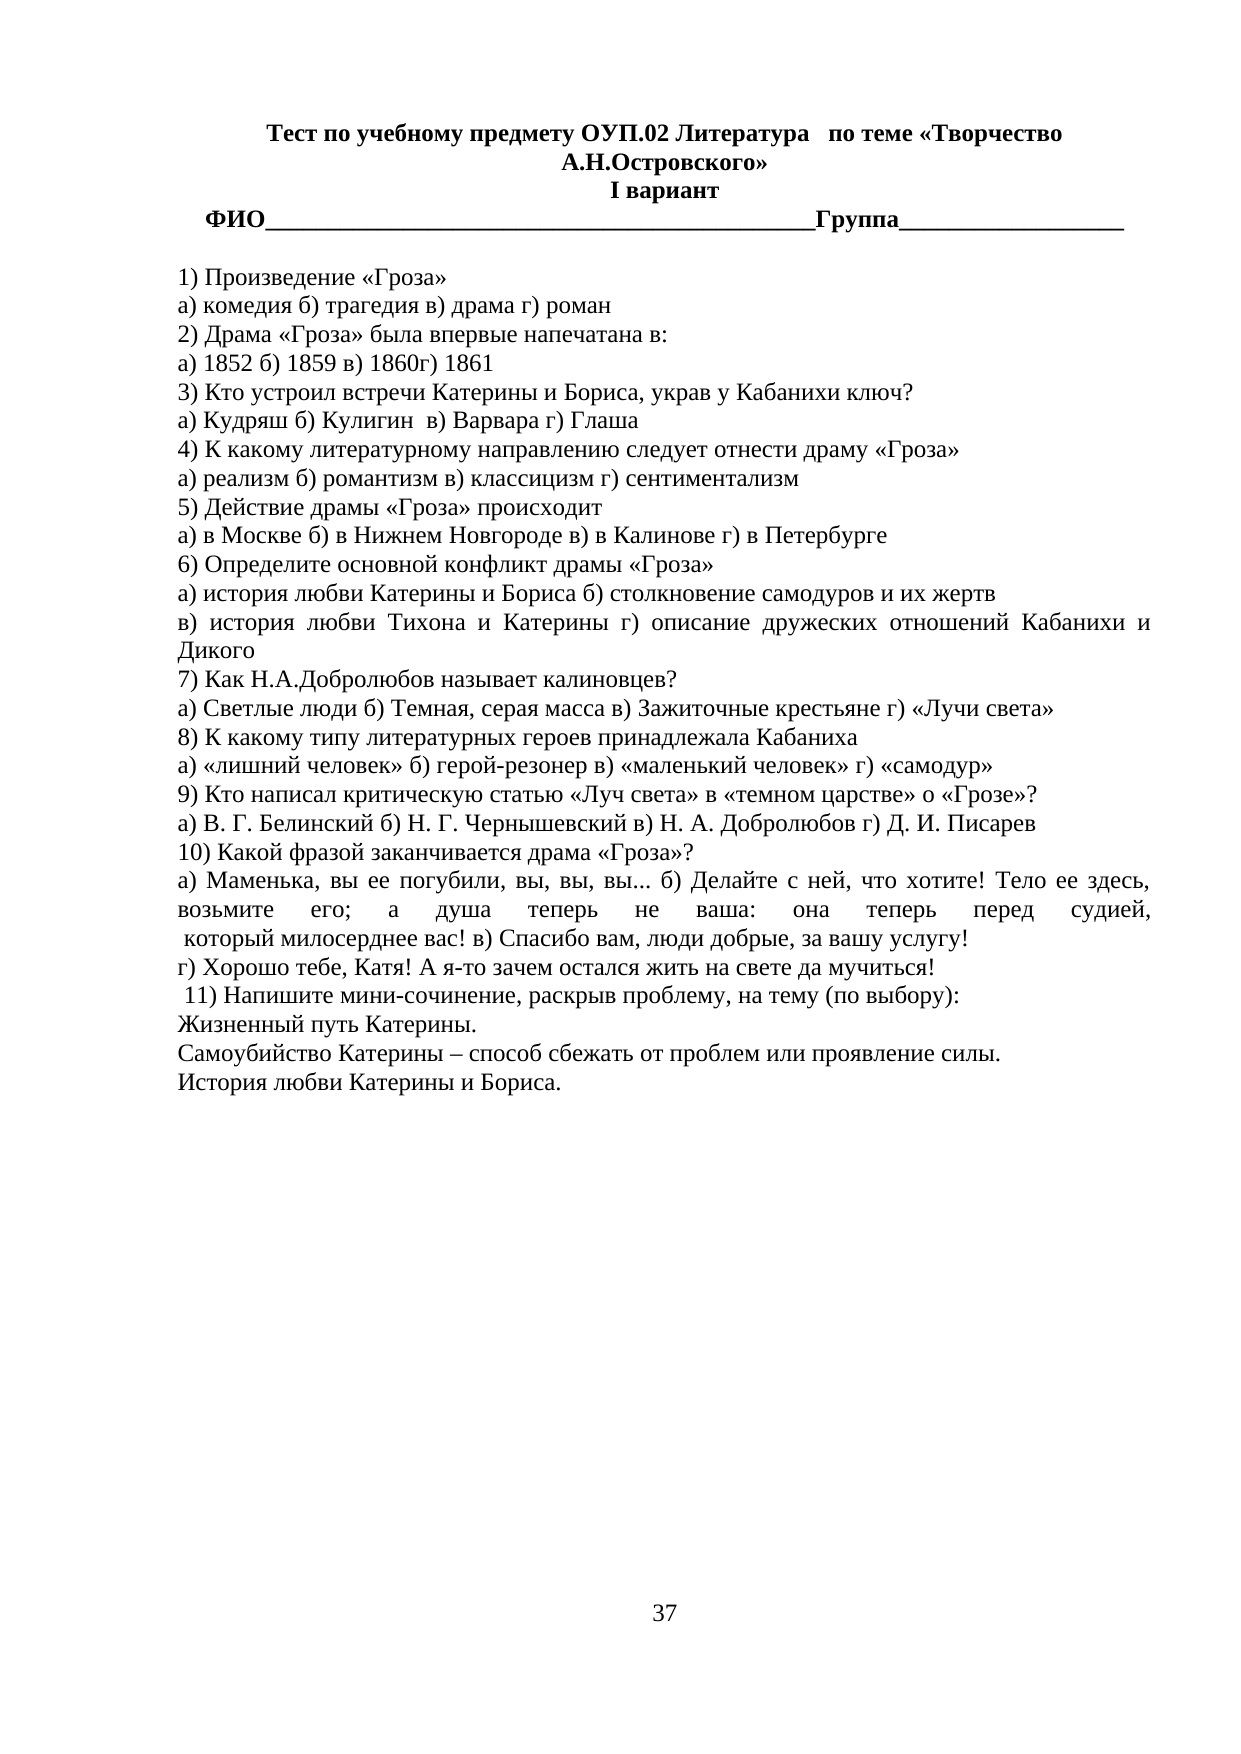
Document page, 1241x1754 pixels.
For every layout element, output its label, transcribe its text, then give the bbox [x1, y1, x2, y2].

text а) реализм б) романтизм в) классицизм г) сентиментализм [177, 463, 1152, 492]
text а) В. Г. Белинский б) Н. Г. Чернышевский в) Н. А. Добролюбов г) Д. И. Писарев [177, 808, 1152, 837]
text 9) Кто написал критическую статью «Луч света» в «темном царстве» о «Грозе»? [177, 779, 1152, 808]
text а) «лишний человек» б) герой-резонер в) «маленький человек» г) «самодур» [177, 751, 1152, 779]
text 6) Определите основной конфликт драмы «Гроза» [177, 549, 1152, 578]
text 1) Произведение «Гроза» [177, 262, 1152, 291]
text а) в Москве б) в Нижнем Новгороде в) в Калинове г) в Петербурге [177, 521, 1152, 549]
text ФИО____________________________________________Группа__________________ [177, 204, 1152, 233]
text а) Кудряш б) Кулигин в) Варвара г) Глаша [177, 406, 1152, 434]
text Тест по учебному предмету ОУП.02 Литература по теме «Творчество А.Н.Островского» [177, 118, 1152, 176]
text а) Светлые люди б) Темная, серая масса в) Зажиточные крестьяне г) «Лучи света» [177, 693, 1152, 722]
text 8) К какому типу литературных героев принадлежала Кабаниха [177, 722, 1152, 751]
text г) Хорошо тебе, Катя! А я-то зачем остался жить на свете да мучиться! [177, 952, 1152, 981]
text 4) К какому литературному направлению следует отнести драму «Гроза» [177, 434, 1152, 463]
text а) 1852 б) 1859 в) 1860г) 1861 [177, 348, 1152, 377]
text 11) Напишите мини-сочинение, раскрыв проблему, на тему (по выбору): [177, 981, 1152, 1009]
text I вариант [177, 176, 1152, 204]
text 7) Как Н.А.Добролюбов называет калиновцев? [177, 664, 1152, 693]
text 2) Драма «Гроза» была впервые напечатана в: [177, 319, 1152, 348]
text а) история любви Катерины и Бориса б) столкновение самодуров и их жертв [177, 578, 1152, 607]
text 10) Какой фразой заканчивается драма «Гроза»? [177, 837, 1152, 866]
text в) история любви Тихона и Катерины г) описание дружеских отношений Кабанихи и Дикого [177, 607, 1152, 664]
text Самоубийство Катерины – способ сбежать от проблем или проявление силы. [177, 1038, 1152, 1067]
text Жизненный путь Катерины. [177, 1009, 1152, 1038]
text История любви Катерины и Бориса. [177, 1067, 1152, 1096]
text а) комедия б) трагедия в) драма г) роман [177, 291, 1152, 319]
text а) Маменька, вы ее погубили, вы, вы, вы... б) Делайте с ней, что хотите! Тело ее здесь, возьмите его; а душа теперь не ваша: она теперь перед судией, который милосерднее вас! в) Спасибо вам, люди добрые, за вашу услугу! [177, 866, 1152, 952]
text 5) Действие драмы «Гроза» происходит [177, 492, 1152, 521]
text 3) Кто устроил встречи Катерины и Бориса, украв у Кабанихи ключ? [177, 377, 1152, 406]
